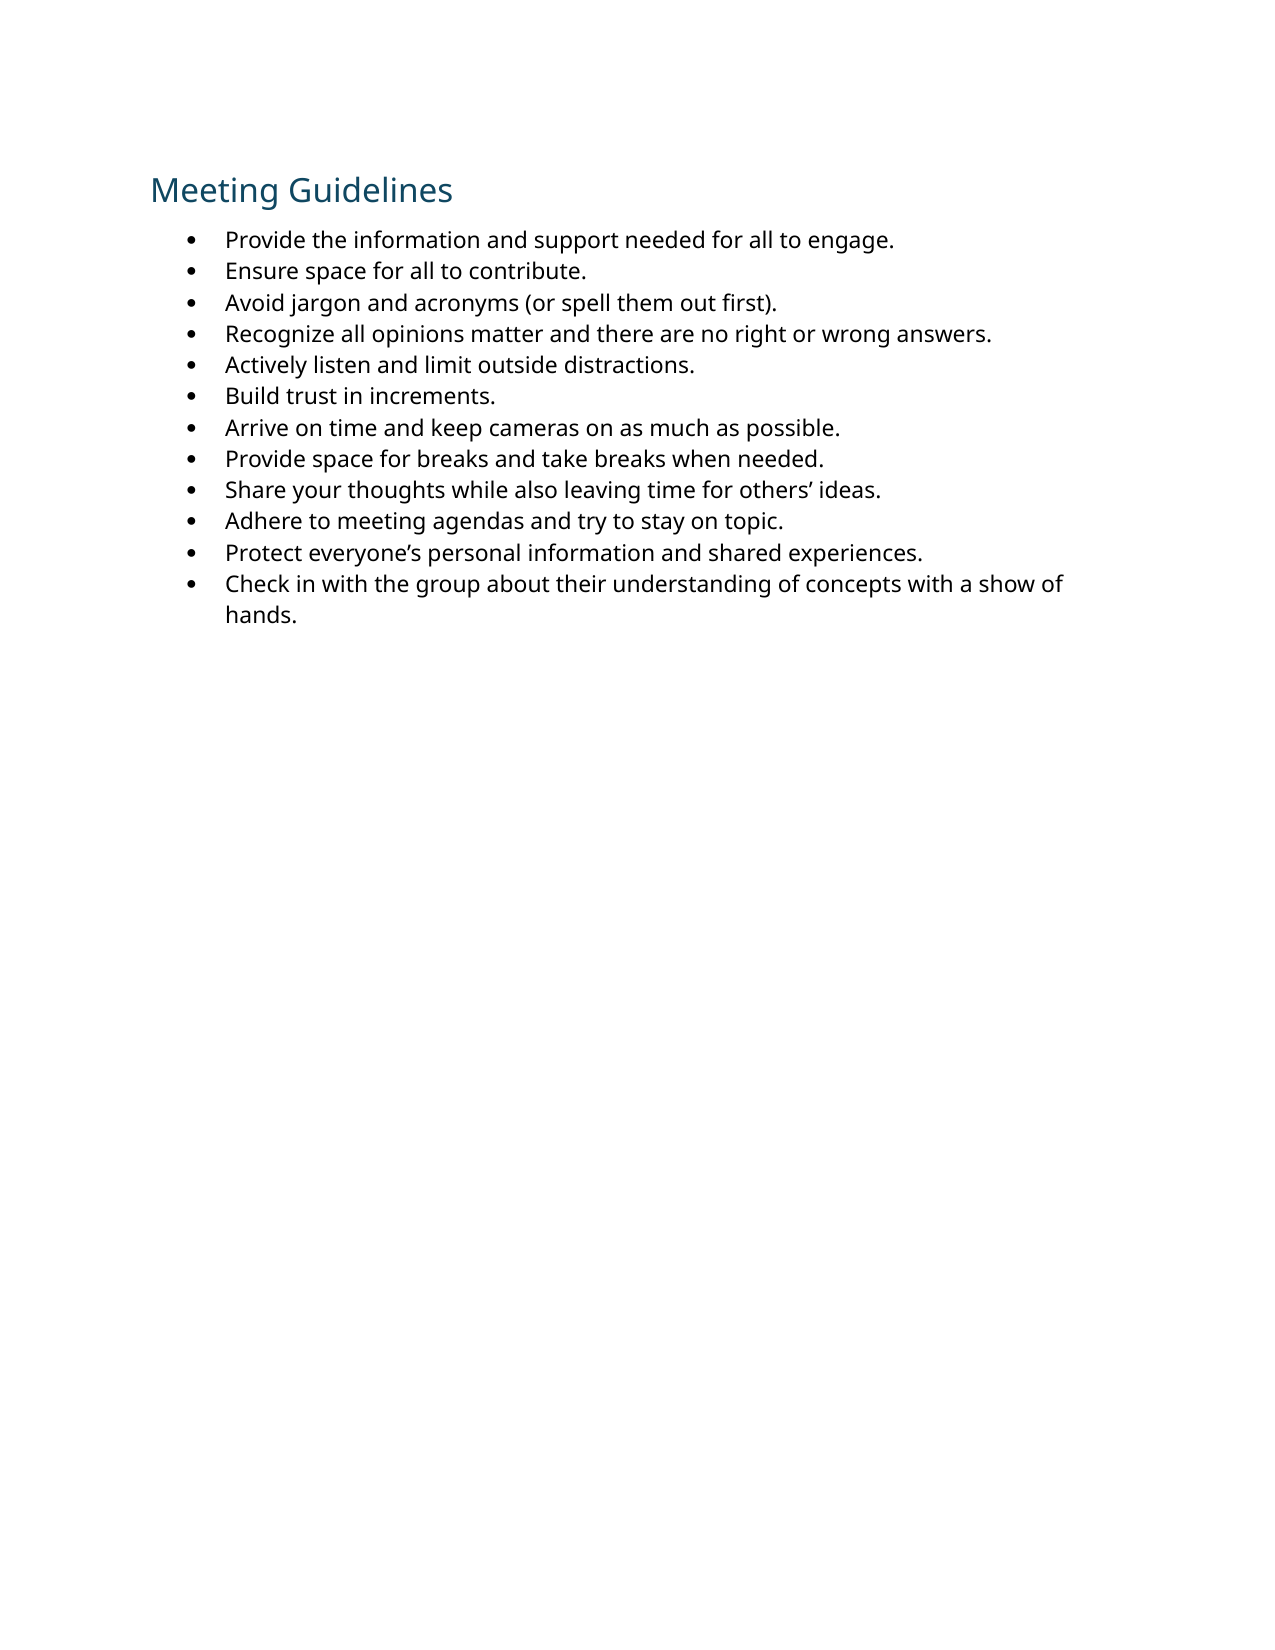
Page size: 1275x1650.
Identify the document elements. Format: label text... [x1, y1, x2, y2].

list ​Adhere to meeting agendas and try to stay on topic.​ [187, 505, 1125, 536]
list ​Provide space for breaks and take breaks when needed.​ [187, 443, 1125, 474]
list ​Share your thoughts while also leaving time for others’ ideas.​ [187, 474, 1125, 505]
list ​Check in with the group about their understanding of concepts with a show of hands. [187, 568, 1125, 630]
list ​Ensure space for all to contribute.​ [187, 255, 1125, 286]
list ​Recognize all opinions matter and there are no right or wrong answers.​ [187, 318, 1125, 349]
subtitle Meeting Guidelines [150, 167, 1125, 212]
list ​Protect everyone’s personal information and shared experiences.​ [187, 536, 1125, 568]
list ​Build trust in increments.​ [187, 380, 1125, 411]
list ​Actively listen and limit outside distractions.​ [187, 349, 1125, 380]
list ​Avoid jargon and acronyms (or spell them out first).​ [187, 286, 1125, 318]
list Arrive on time and keep cameras on as much as possible.​ [187, 411, 1125, 443]
list Provide the information and support needed for all to engage.​ [187, 224, 1125, 255]
